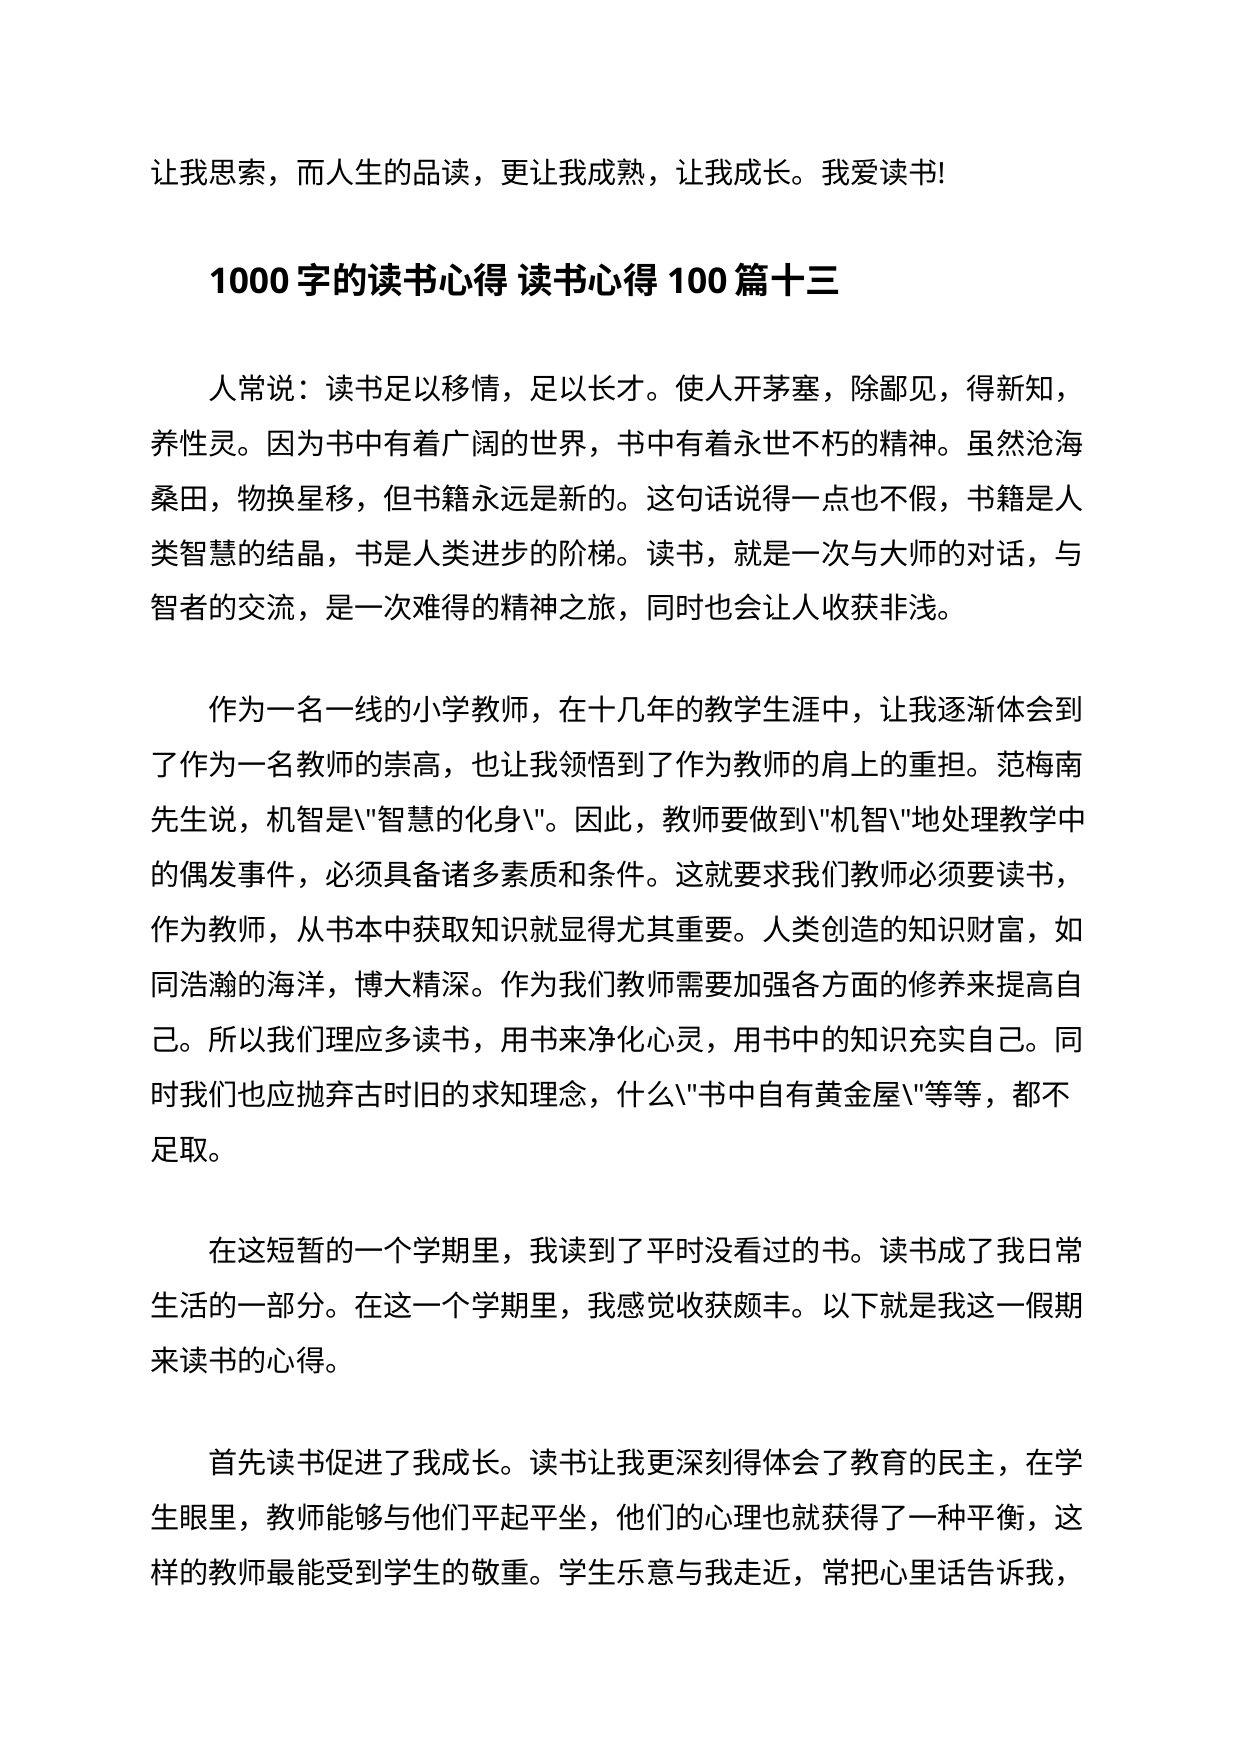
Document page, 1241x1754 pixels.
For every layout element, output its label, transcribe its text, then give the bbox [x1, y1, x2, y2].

text 人常说：读书足以移情，足以长才。使人开茅塞，除鄙见，得新知，养性灵。因为书中有着广阔的世界，书中有着永世不朽的精神。虽然沧海桑田，物换星移，但书籍永远是新的。这句话说得一点也不假，书籍是人类智慧的结晶，书是人类进步的阶梯。读书，就是一次与大师的对话，与智者的交流，是一次难得的精神之旅，同时也会让人收获非浅。 [150, 366, 1090, 627]
text 作为一名一线的小学教师，在十几年的教学生涯中，让我逐渐体会到了作为一名教师的崇高，也让我领悟到了作为教师的肩上的重担。范梅南先生说，机智是\"智慧的化身\"。因此，教师要做到\"机智\"地处理教学中的偶发事件，必须具备诸多素质和条件。这就要求我们教师必须要读书，作为教师，从书本中获取知识就显得尤其重要。人类创造的知识财富，如同浩瀚的海洋，博大精深。作为我们教师需要加强各方面的修养来提高自己。所以我们理应多读书，用书来净化心灵，用书中的知识充实自己。同时我们也应抛弃古时旧的求知理念，什么\"书中自有黄金屋\"等等，都不足取。 [150, 687, 1090, 1168]
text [150, 1439, 1090, 1592]
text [150, 150, 1090, 192]
text 在这短暂的一个学期里，我读到了平时没看过的书。读书成了我日常生活的一部分。在这一个学期里，我感觉收获颇丰。以下就是我这一假期来读书的心得。 [150, 1228, 1090, 1380]
text 1000字的读书心得 读书心得 100篇十三 [150, 252, 1090, 303]
